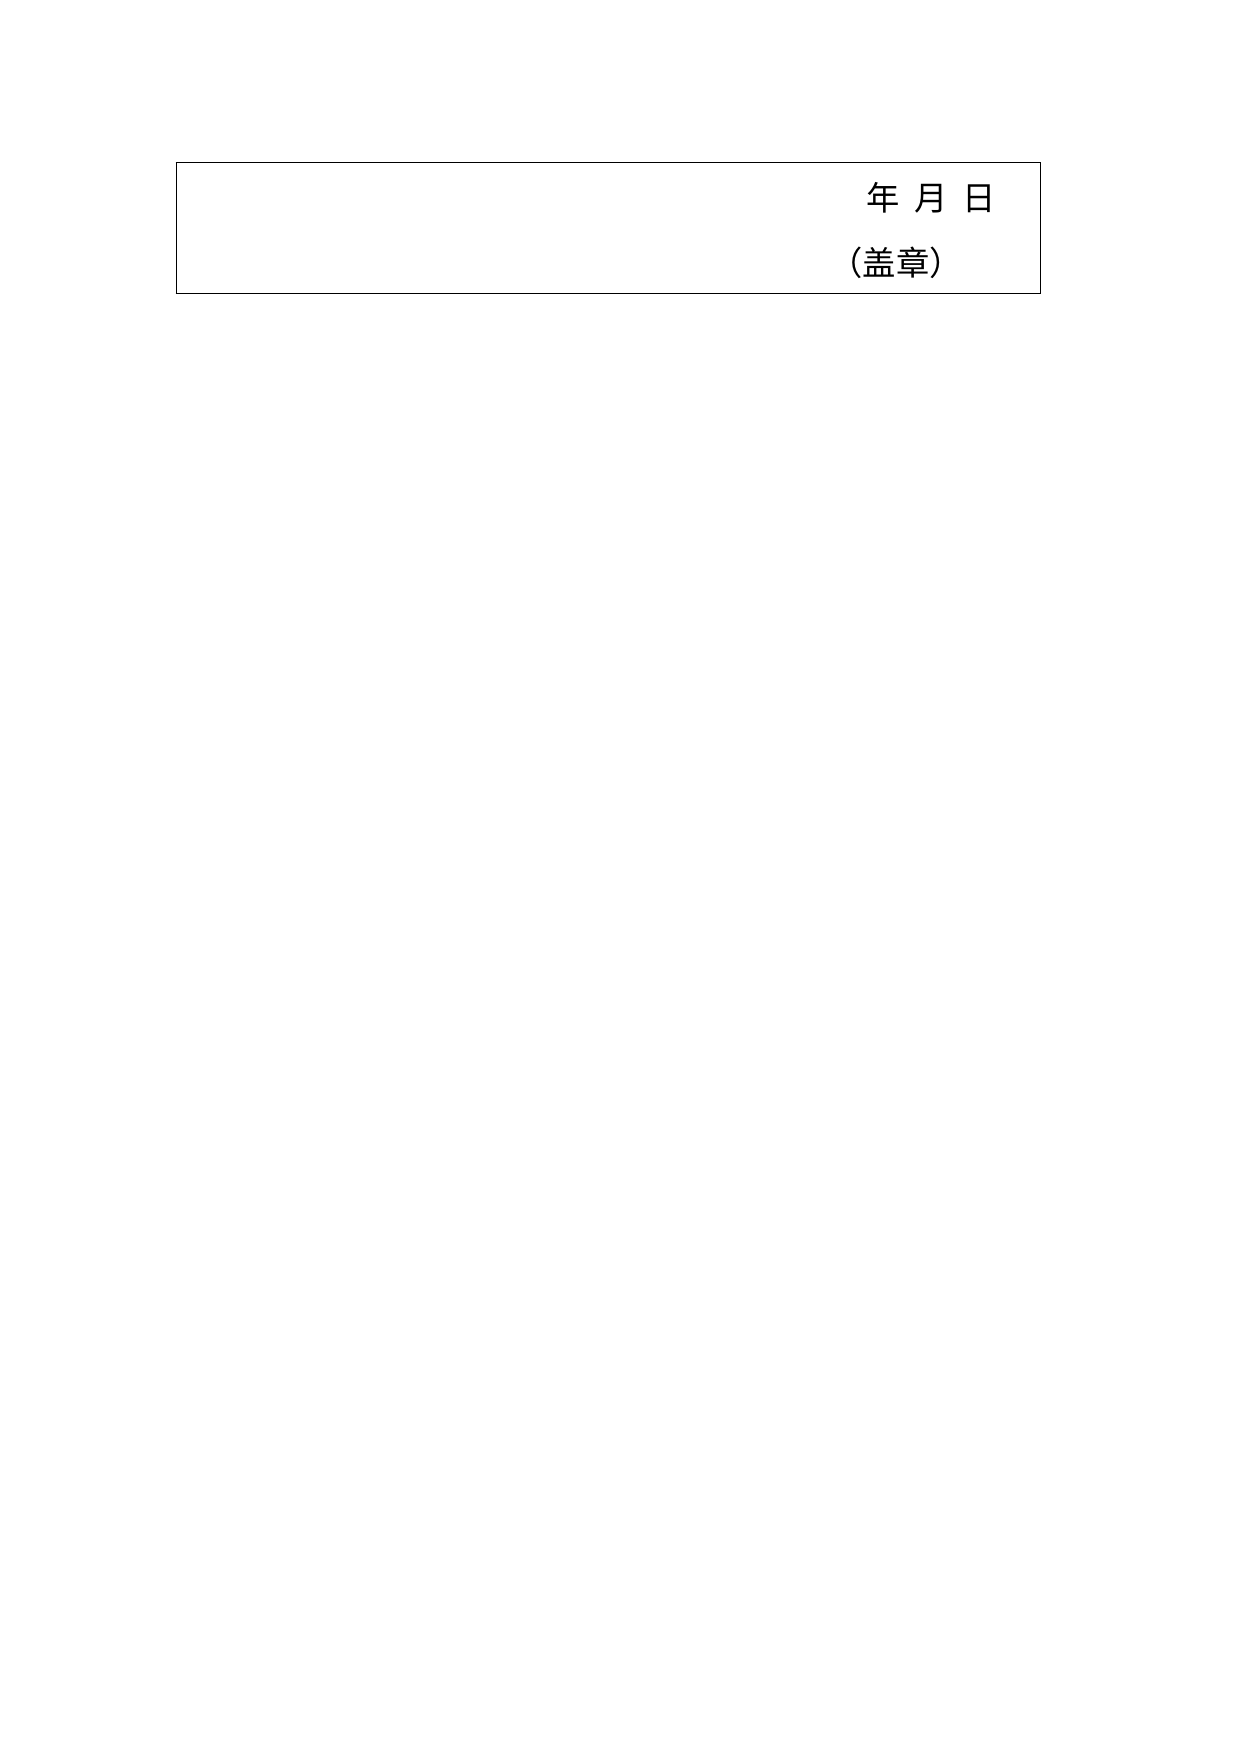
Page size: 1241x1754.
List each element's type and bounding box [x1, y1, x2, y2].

table_cell [177, 163, 1040, 293]
